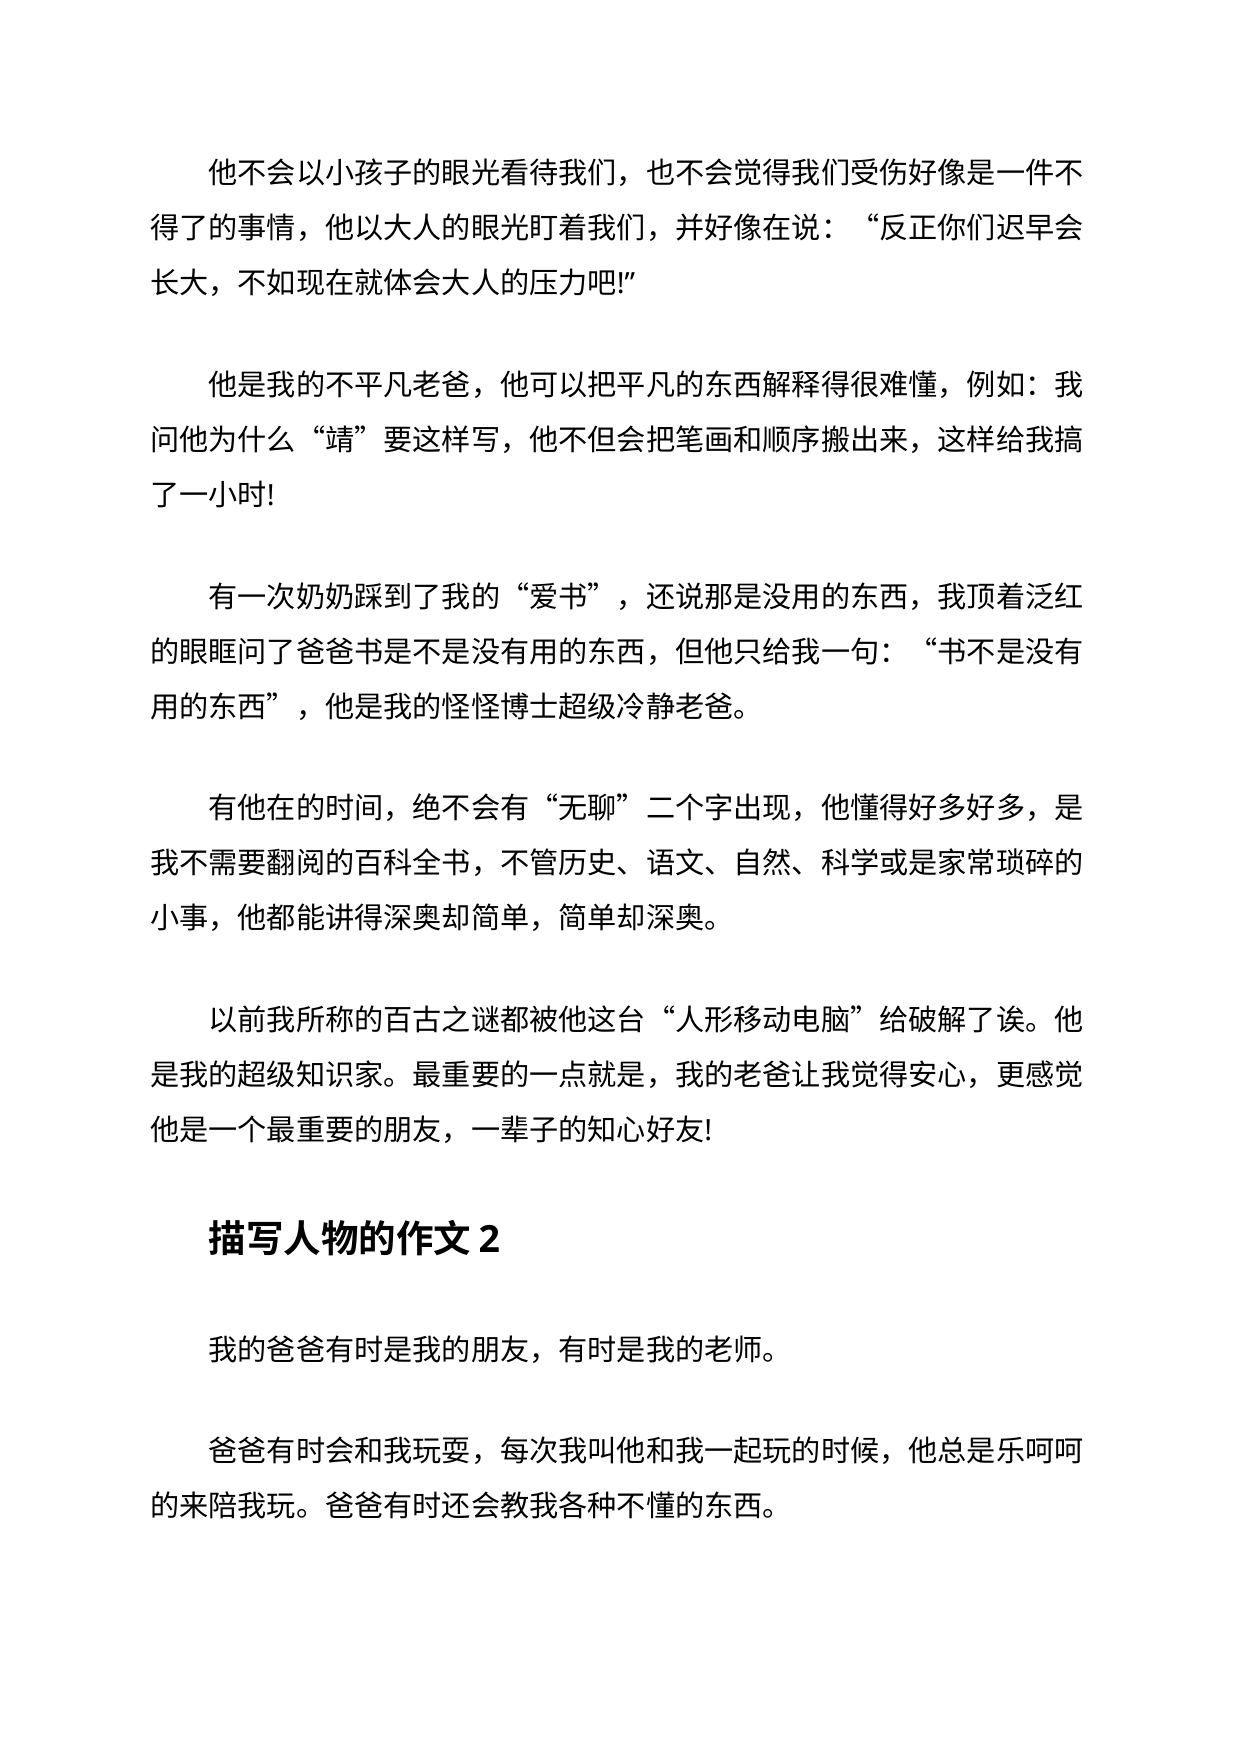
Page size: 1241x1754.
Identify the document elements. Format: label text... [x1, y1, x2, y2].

text 描写人物的作文2 [150, 1208, 1090, 1263]
text 他是我的不平凡老爸，他可以把平凡的东西解释得很难懂，例如：我问他为什么“靖”要这样写，他不但会把笔画和顺序搬出来，这样给我搞了一小时! [150, 362, 1090, 514]
text 以前我所称的百古之谜都被他这台“人形移动电脑”给破解了诶。他是我的超级知识家。最重要的一点就是，我的老爸让我觉得安心，更感觉他是一个最重要的朋友，一辈子的知心好友! [150, 997, 1090, 1149]
text 爸爸有时会和我玩耍，每次我叫他和我一起玩的时候，他总是乐呵呵的来陪我玩。爸爸有时还会教我各种不懂的东西。 [150, 1428, 1090, 1525]
text 有一次奶奶踩到了我的“爱书”，还说那是没用的东西，我顶着泛红的眼眶问了爸爸书是不是没有用的东西，但他只给我一句：“书不是没有用的东西”，他是我的怪怪博士超级冷静老爸。 [150, 573, 1090, 726]
text 我的爸爸有时是我的朋友，有时是我的老师。 [150, 1326, 1090, 1368]
text 他不会以小孩子的眼光看待我们，也不会觉得我们受伤好像是一件不得了的事情，他以大人的眼光盯着我们，并好像在说：“反正你们迟早会长大，不如现在就体会大人的压力吧!” [150, 150, 1090, 302]
text 有他在的时间，绝不会有“无聊”二个字出现，他懂得好多好多，是我不需要翻阅的百科全书，不管历史、语文、自然、科学或是家常琐碎的小事，他都能讲得深奥却简单，简单却深奥。 [150, 785, 1090, 937]
